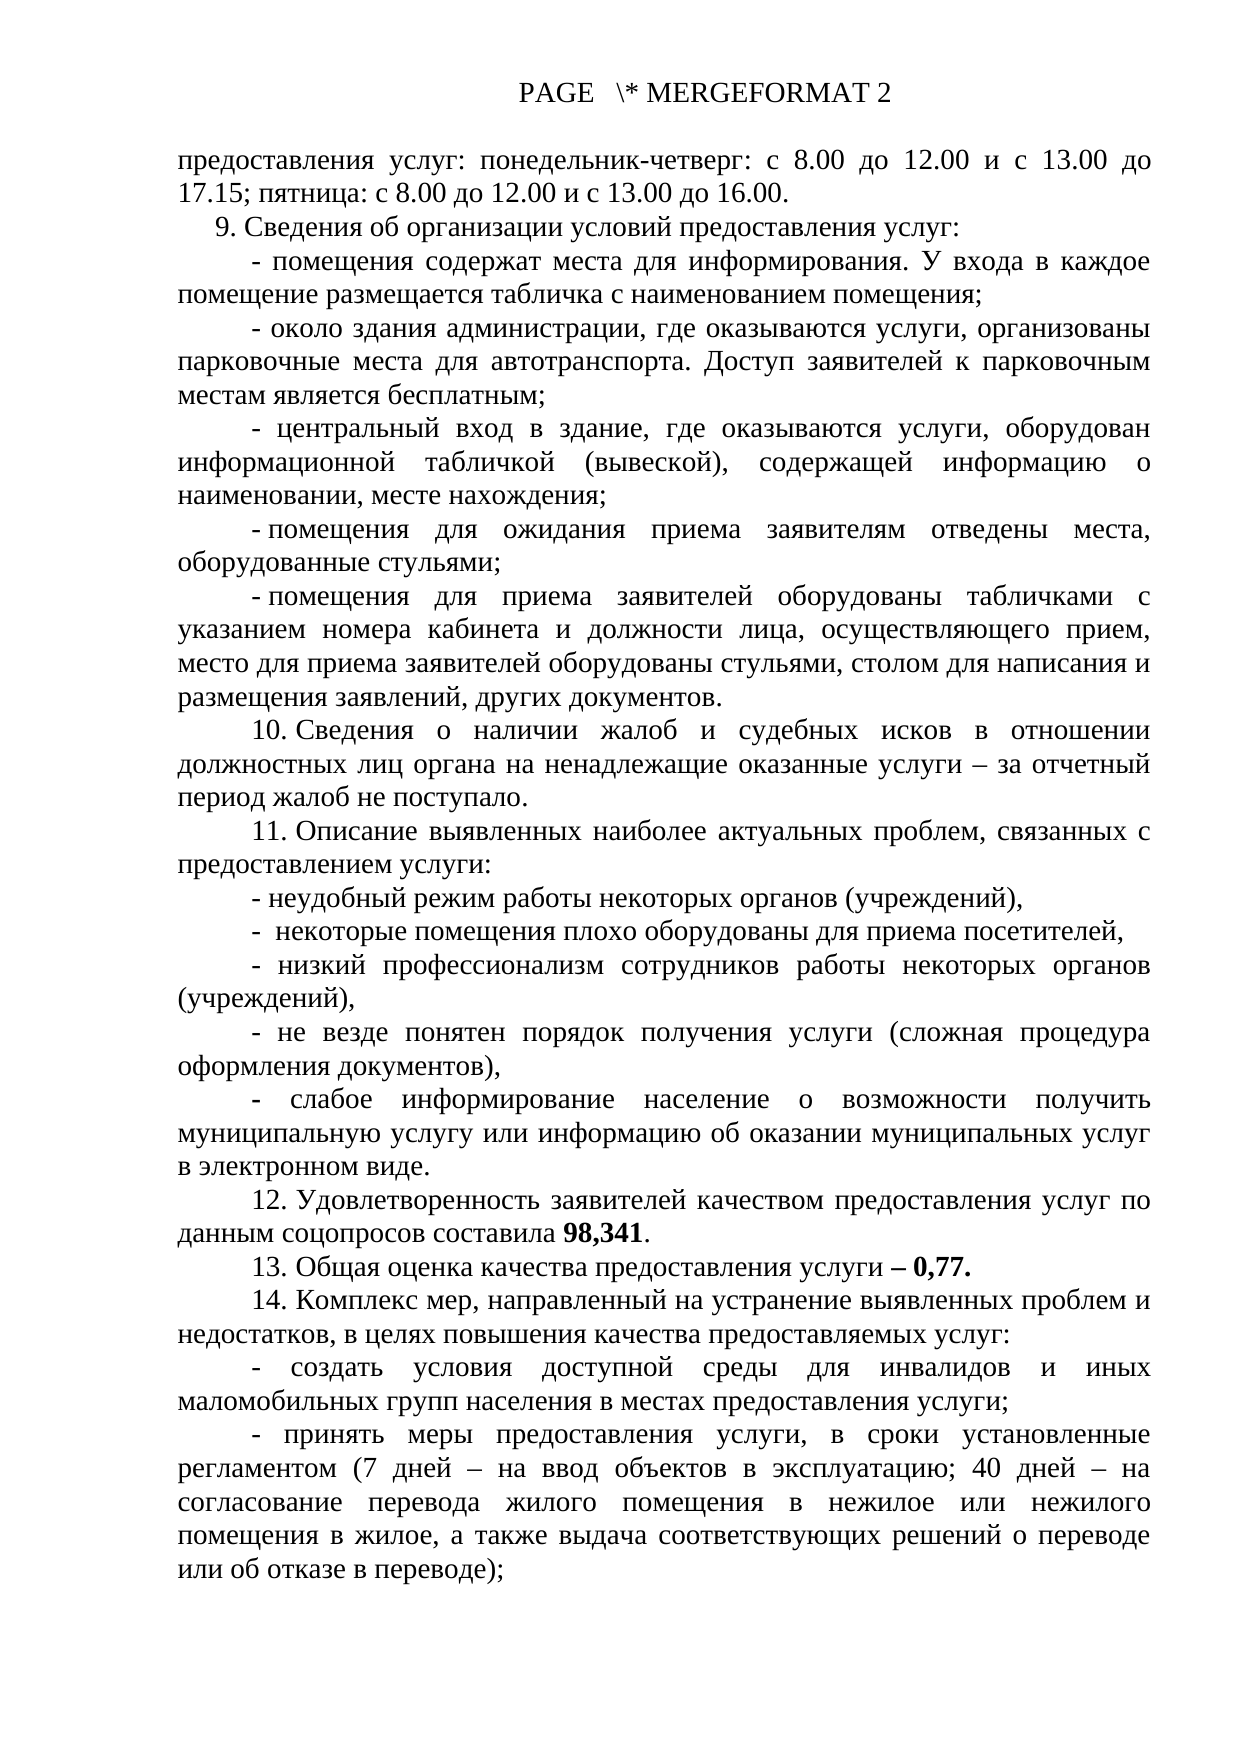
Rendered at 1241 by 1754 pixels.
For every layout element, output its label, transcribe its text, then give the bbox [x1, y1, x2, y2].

text - помещения для приема заявителей оборудованы табличками с указанием номера кабинета и должности лица, осуществляющего прием, место для приема заявителей оборудованы стульями, столом для написания и размещения заявлений, других документов. [177, 578, 1152, 712]
text - около здания администрации, где оказываются услуги, организованы парковочные места для автотранспорта. Доступ заявителей к парковочным местам является бесплатным; [177, 310, 1152, 410]
list Удовлетворенность заявителей качеством предоставления услуг по данным соцопросов составила 98,341. [177, 1182, 1152, 1249]
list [177, 142, 1152, 209]
text - создать условия доступной среды для инвалидов и иных маломобильных групп населения в местах предоставления услуги; [177, 1349, 1152, 1417]
list - слабое информирование население о возможности получить муниципальную услугу или информацию об оказании муниципальных услуг в электронном виде. [177, 1081, 1152, 1182]
text - помещения для ожидания приема заявителям отведены места, оборудованные стульями; [177, 511, 1152, 578]
list Сведения о наличии жалоб и судебных исков в отношении должностных лиц органа на ненадлежащие оказанные услуги – за отчетный период жалоб не поступало. [177, 712, 1152, 813]
text - центральный вход в здание, где оказываются услуги, оборудован информационной табличкой (вывеской), содержащей информацию о наименовании, месте нахождения; [177, 410, 1152, 511]
list - низкий профессионализм сотрудников работы некоторых органов (учреждений), [177, 947, 1152, 1014]
list - не везде понятен порядок получения услуги (сложная процедура оформления документов), [177, 1014, 1152, 1081]
list 9. Сведения об организации условий предоставления услуг: [177, 209, 1152, 243]
list Описание выявленных наиболее актуальных проблем, связанных с предоставлением услуги: [177, 813, 1152, 880]
list - неудобный режим работы некоторых органов (учреждений), [177, 880, 1152, 913]
text - помещения содержат места для информирования. У входа в каждое помещение размещается табличка с наименованием помещения; [177, 243, 1152, 310]
list Комплекс мер, направленный на устранение выявленных проблем и недостатков, в целях повышения качества предоставляемых услуг: [177, 1282, 1152, 1349]
list - некоторые помещения плохо оборудованы для приема посетителей, [177, 913, 1152, 947]
list Общая оценка качества предоставления услуги – 0,77. [177, 1249, 1152, 1282]
text - принять меры предоставления услуги, в сроки установленные регламентом (7 дней – на ввод объектов в эксплуатацию; 40 дней – на согласование перевода жилого помещения в нежилое или нежилого помещения в жилое, а также выдача соответствующих решений о переводе или об отказе в переводе); [177, 1417, 1152, 1584]
